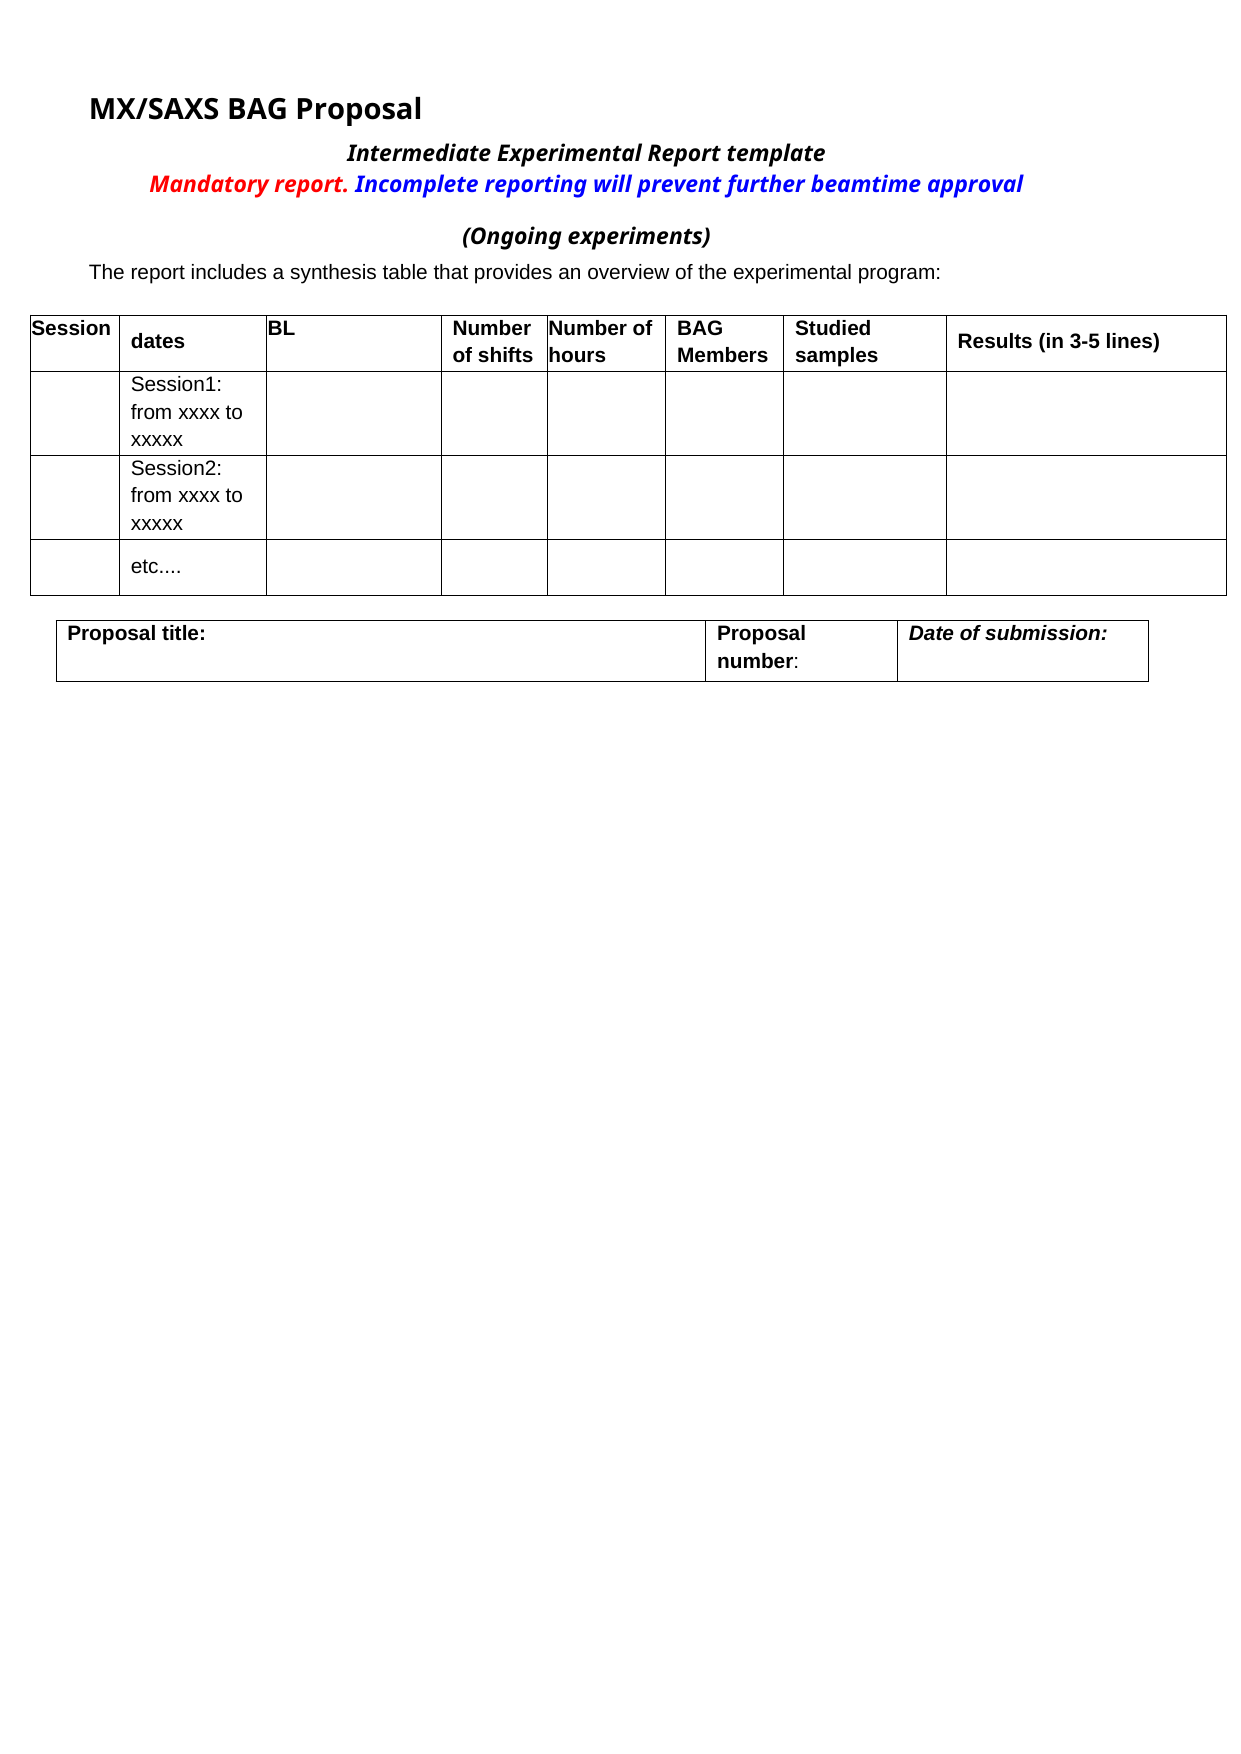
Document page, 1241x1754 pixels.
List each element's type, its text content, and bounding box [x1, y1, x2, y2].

table_cell [666, 372, 783, 455]
table_cell [267, 372, 441, 455]
table_cell [784, 372, 946, 455]
table_header Number of shifts [442, 316, 547, 371]
table_header Proposal number: [706, 621, 897, 681]
table_cell [548, 456, 665, 539]
text MX/SAXS BAG Proposal [89, 89, 1087, 128]
table_cell [947, 456, 1226, 539]
text The report includes a synthesis table that provides an overview of the experimental program: [89, 259, 1152, 283]
table_cell [267, 540, 441, 595]
table_cell [31, 372, 119, 455]
table_cell [548, 372, 665, 455]
text Mandatory report. Incomplete reporting will prevent further beamtime approval [89, 168, 1087, 199]
table_cell [947, 540, 1226, 595]
table_header Number of hours [548, 316, 665, 371]
table_header Results (in 3-5 lines) [947, 316, 1226, 371]
table_cell [442, 456, 547, 539]
table_cell [666, 456, 783, 539]
table_cell [267, 456, 441, 539]
table_cell [31, 456, 119, 539]
table_header Session [31, 316, 119, 371]
table_cell [947, 372, 1226, 455]
table_cell [784, 540, 946, 595]
text Intermediate Experimental Report template [89, 137, 1087, 168]
table_header BL [267, 316, 441, 371]
table_cell [442, 540, 547, 595]
table_header Date of submission: [898, 621, 1148, 681]
table_cell Session1: from xxxx to xxxxx [120, 372, 266, 455]
text (Ongoing experiments) [89, 220, 1087, 251]
table_cell [666, 540, 783, 595]
table_cell [442, 372, 547, 455]
table_header Proposal title: [57, 621, 705, 681]
table_cell etc.... [120, 540, 266, 595]
table_header BAG Members [666, 316, 783, 371]
table_header dates [120, 316, 266, 371]
table_cell Session2: from xxxx to xxxxx [120, 456, 266, 539]
table_cell [31, 540, 119, 595]
table_cell [548, 540, 665, 595]
table_cell [784, 456, 946, 539]
table_header Studied samples [784, 316, 946, 371]
